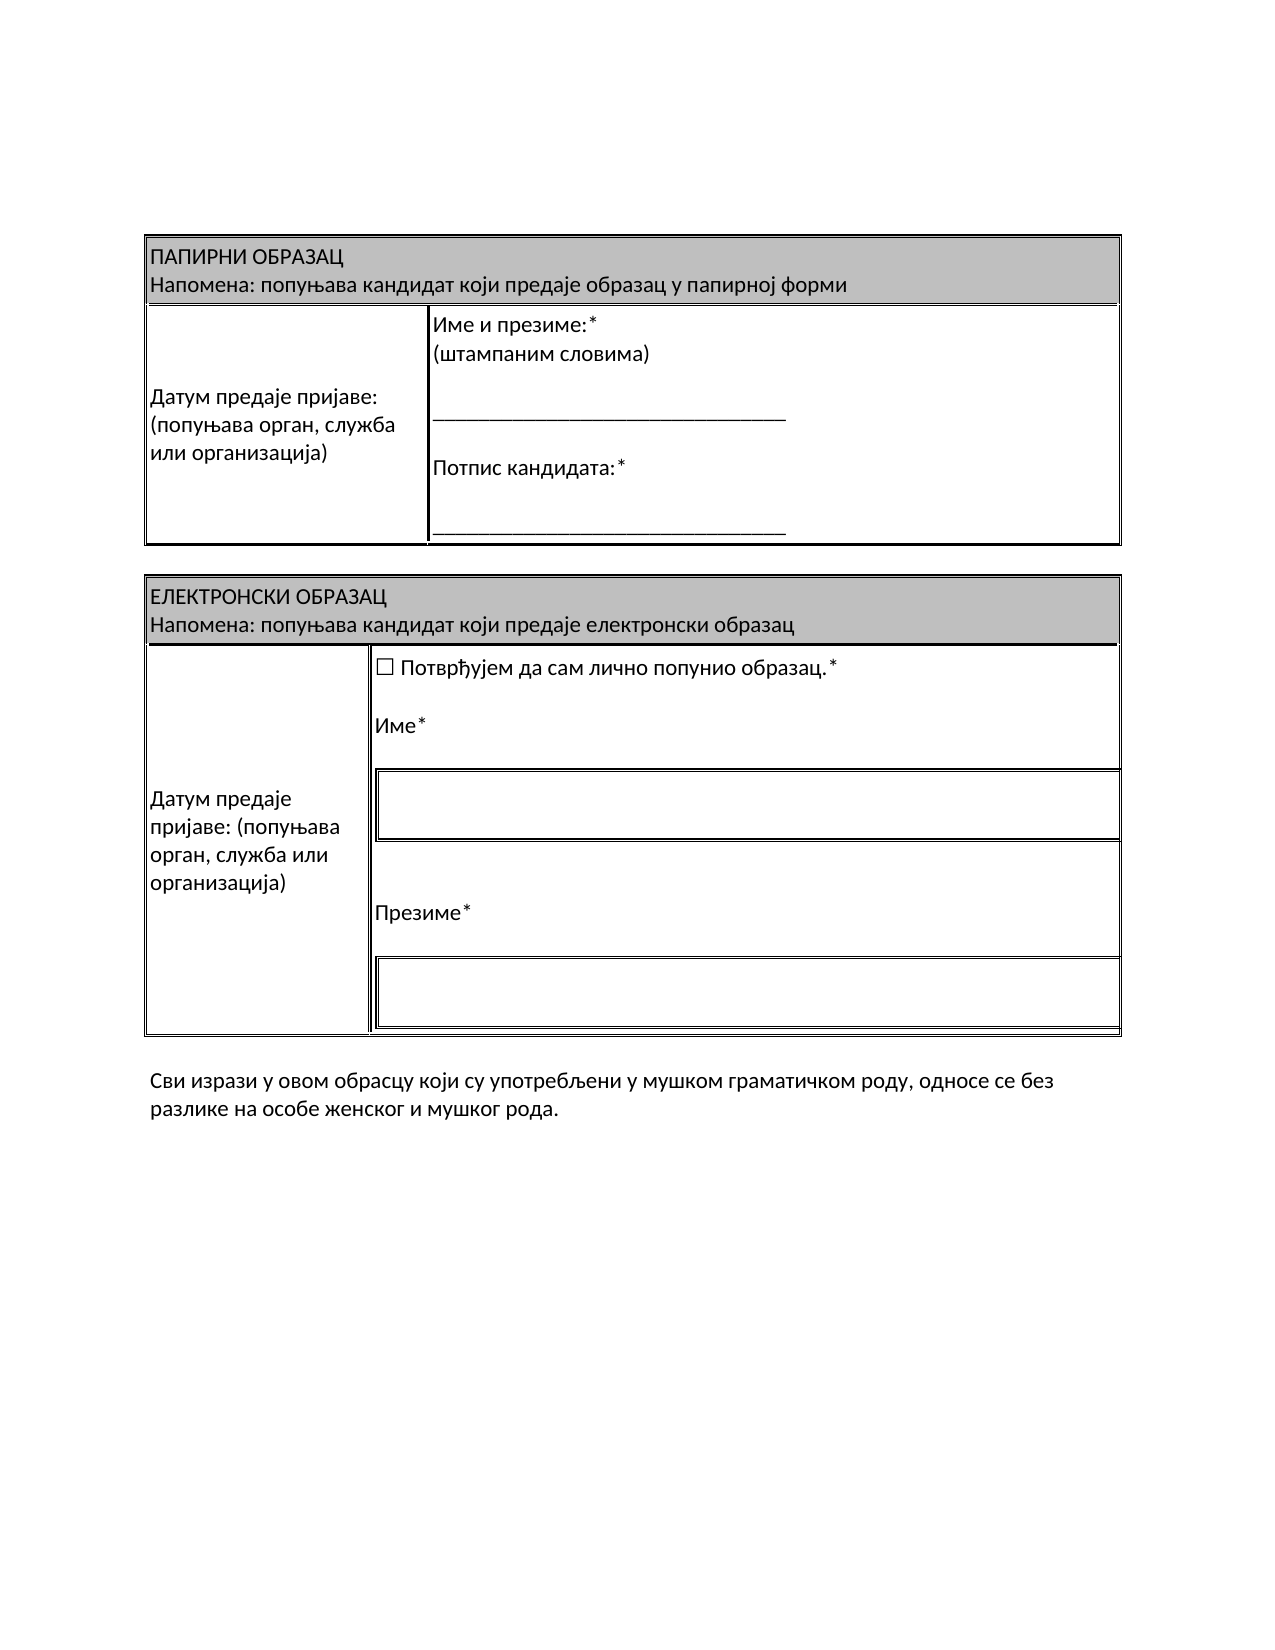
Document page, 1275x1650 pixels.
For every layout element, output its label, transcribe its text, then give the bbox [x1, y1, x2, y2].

text Сви изрази у овом обрасцу који су употребљени у мушком граматичком роду, односе се без разлике на особе женског и мушког рода. [150, 1066, 1125, 1122]
table_cell ☐ Потврђујем да сам лично попунио образац.* Име* Презиме* [370, 643, 1120, 1033]
table_cell Датум предаје пријаве: (попуњава орган, служба или организација) [145, 303, 428, 543]
table_header ПАПИРНИ ОБРАЗАЦ Напомена: попуњава кандидат који предаје образац у папирној форми [147, 238, 1119, 303]
table_header ЕЛЕКТРОНСКИ ОБРАЗАЦ Напомена: попуњава кандидат који предаје електронски образац [147, 578, 1119, 643]
table_cell Датум предаје пријаве: (попуњава орган, служба или организација) [145, 643, 370, 1033]
table_cell Име и презиме:* (штампаним словима) _______________________________ Потпис кандидата:* _______________________________ [428, 303, 1120, 543]
